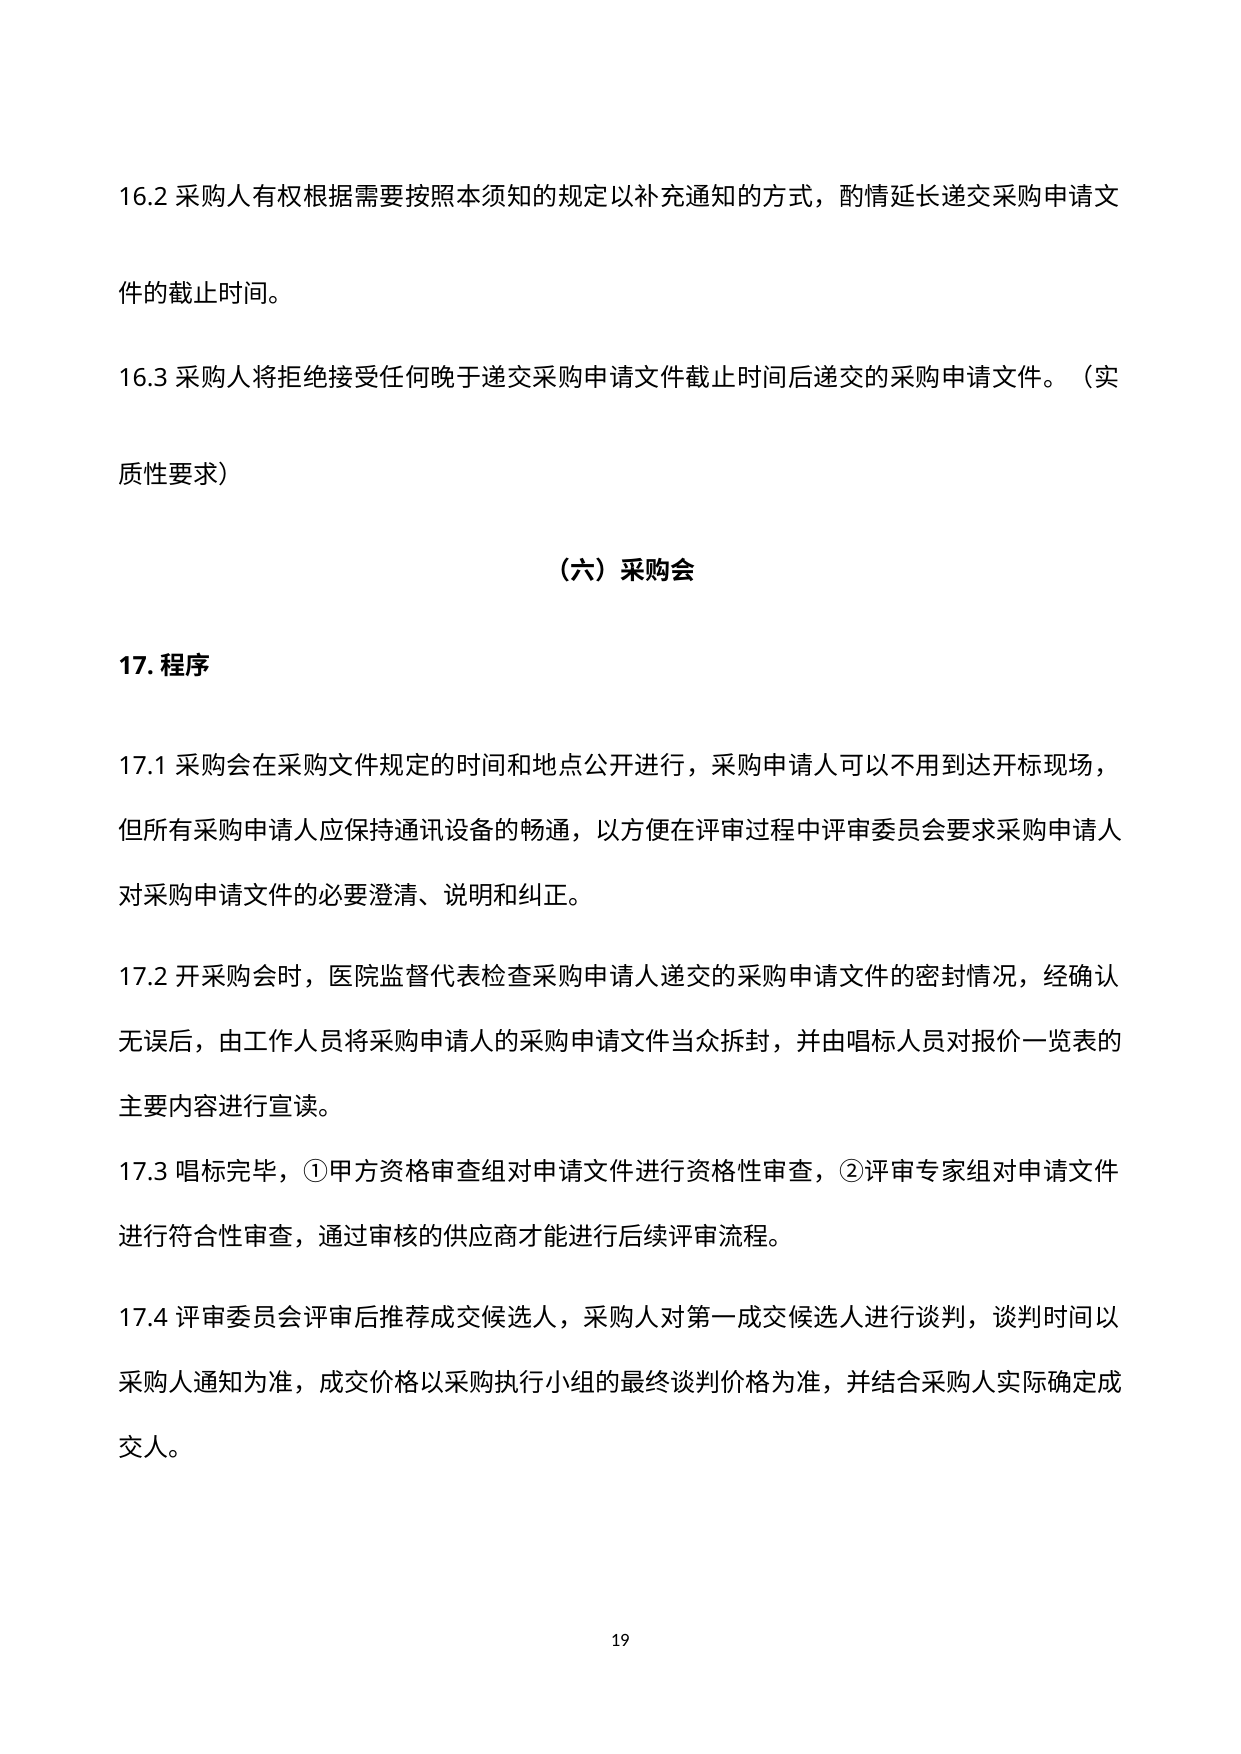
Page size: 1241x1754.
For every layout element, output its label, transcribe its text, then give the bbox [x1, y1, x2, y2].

text 16.2 采购人有权根据需要按照本须知的规定以补充通知的方式，酌情延长递交采购申请文件的截止时间。 [118, 162, 1122, 324]
text 17.1 采购会在采购文件规定的时间和地点公开进行，采购申请人可以不用到达开标现场，但所有采购申请人应保持通讯设备的畅通，以方便在评审过程中评审委员会要求采购申请人对采购申请文件的必要澄清、说明和纠正。 [118, 731, 1122, 926]
text 17.4 评审委员会评审后推荐成交候选人，采购人对第一成交候选人进行谈判，谈判时间以采购人通知为准，成交价格以采购执行小组的最终谈判价格为准，并结合采购人实际确定成交人。 [118, 1283, 1122, 1478]
text 16.3 采购人将拒绝接受任何晚于递交采购申请文件截止时间后递交的采购申请文件。（实质性要求） [118, 343, 1122, 505]
subtitle （六）采购会 [118, 536, 1122, 601]
text 17.3 唱标完毕，①甲方资格审查组对申请文件进行资格性审查，②评审专家组对申请文件进行符合性审查，通过审核的供应商才能进行后续评审流程。 [118, 1137, 1122, 1267]
subtitle 17. 程序 [118, 631, 1122, 696]
text 17.2 开采购会时，医院监督代表检查采购申请人递交的采购申请文件的密封情况，经确认无误后，由工作人员将采购申请人的采购申请文件当众拆封，并由唱标人员对报价一览表的主要内容进行宣读。 [118, 942, 1122, 1137]
